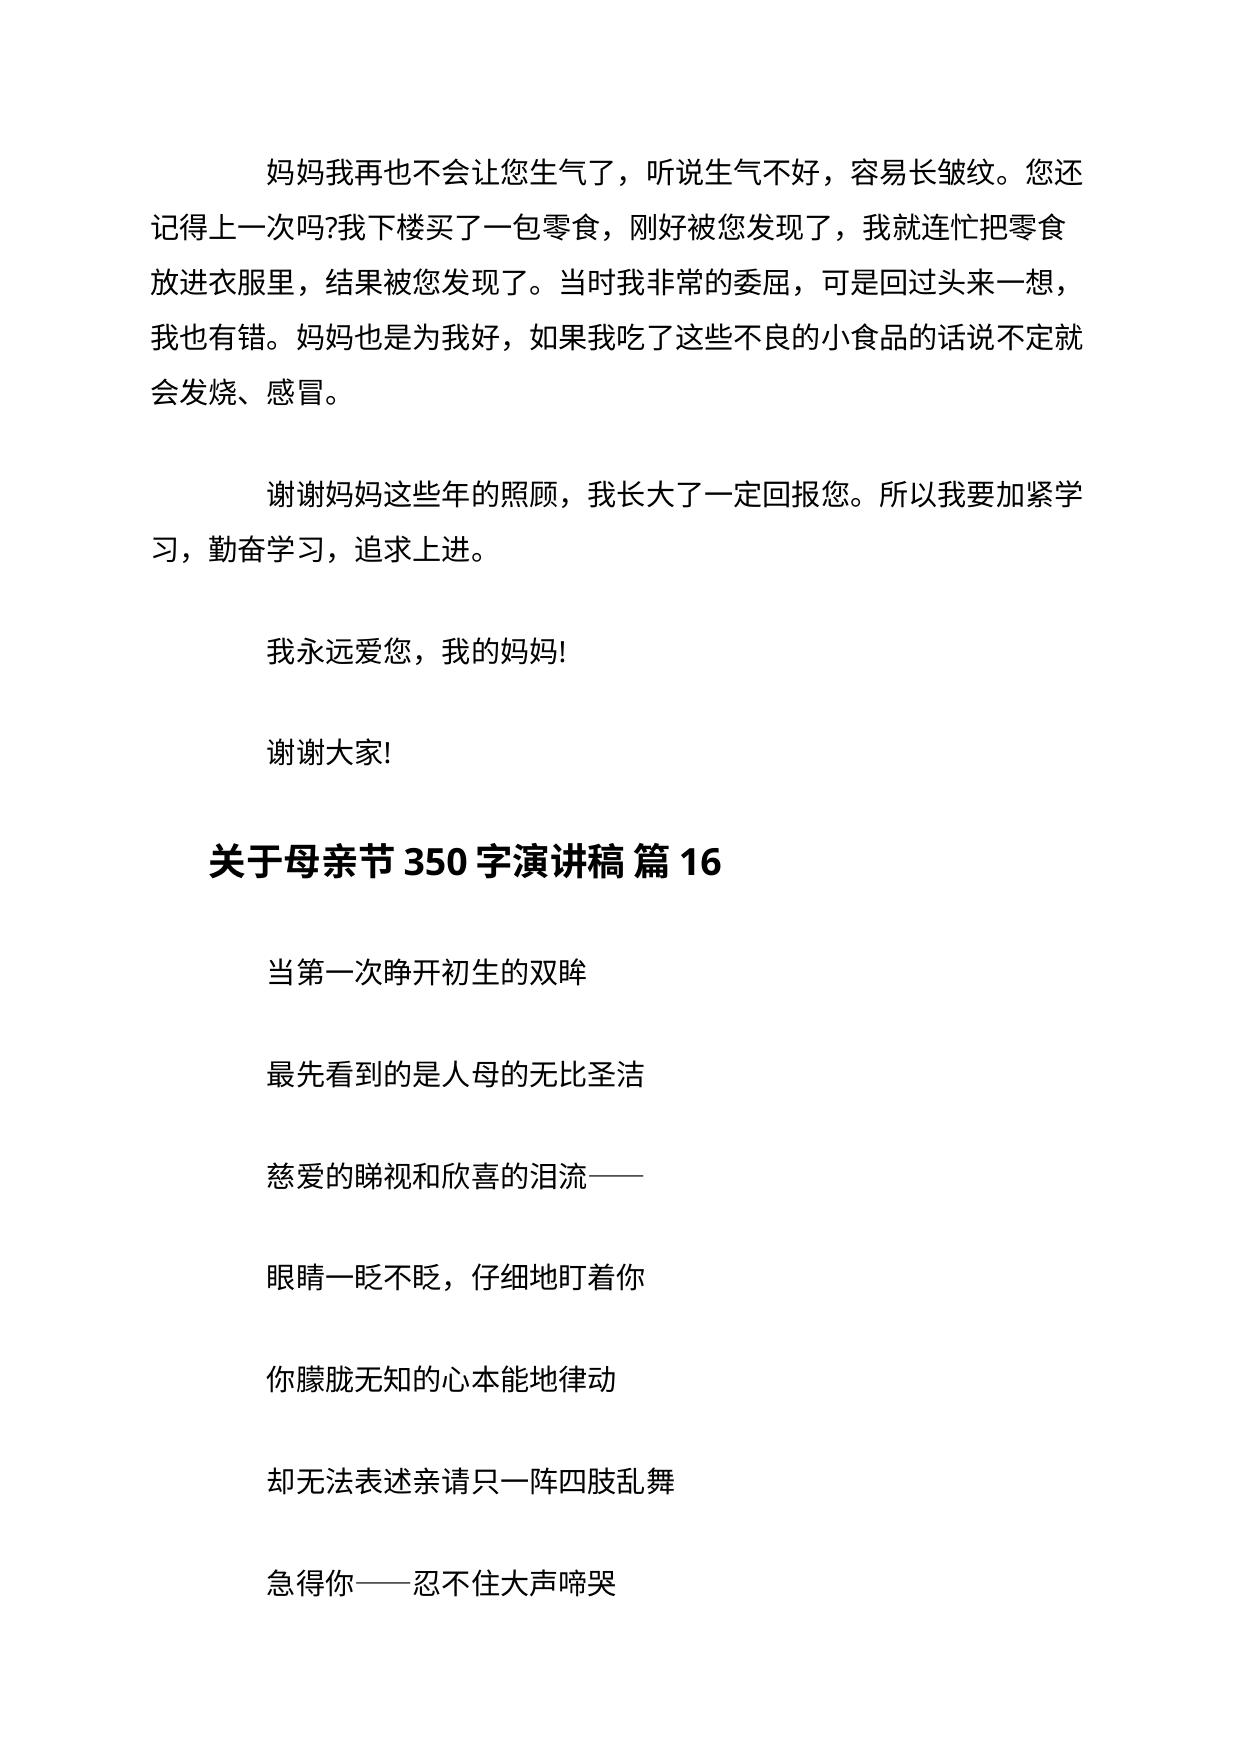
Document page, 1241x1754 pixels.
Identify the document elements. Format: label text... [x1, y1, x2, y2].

text 却无法表述亲请只一阵四肢乱舞 [150, 1458, 1090, 1501]
text 当第一次睁开初生的双眸 [150, 950, 1090, 992]
text 关于母亲节350字演讲稿 篇16 [150, 832, 1090, 887]
text 慈爱的睇视和欣喜的泪流—— [150, 1153, 1090, 1196]
text 你朦胧无知的心本能地律动 [150, 1357, 1090, 1399]
text 妈妈我再也不会让您生气了，听说生气不好，容易长皱纹。您还记得上一次吗?我下楼买了一包零食，刚好被您发现了，我就连忙把零食放进衣服里，结果被您发现了。当时我非常的委屈，可是回过头来一想，我也有错。妈妈也是为我好，如果我吃了这些不良的小食品的话说不定就会发烧、感冒。 [150, 150, 1090, 412]
text 急得你——忍不住大声啼哭 [150, 1560, 1090, 1603]
text 我永远爱您，我的妈妈! [150, 628, 1090, 671]
text 最先看到的是人母的无比圣洁 [150, 1051, 1090, 1094]
text 眼睛一眨不眨，仔细地盯着你 [150, 1255, 1090, 1297]
text 谢谢大家! [150, 730, 1090, 772]
text 谢谢妈妈这些年的照顾，我长大了一定回报您。所以我要加紧学习，勤奋学习，追求上进。 [150, 471, 1090, 569]
